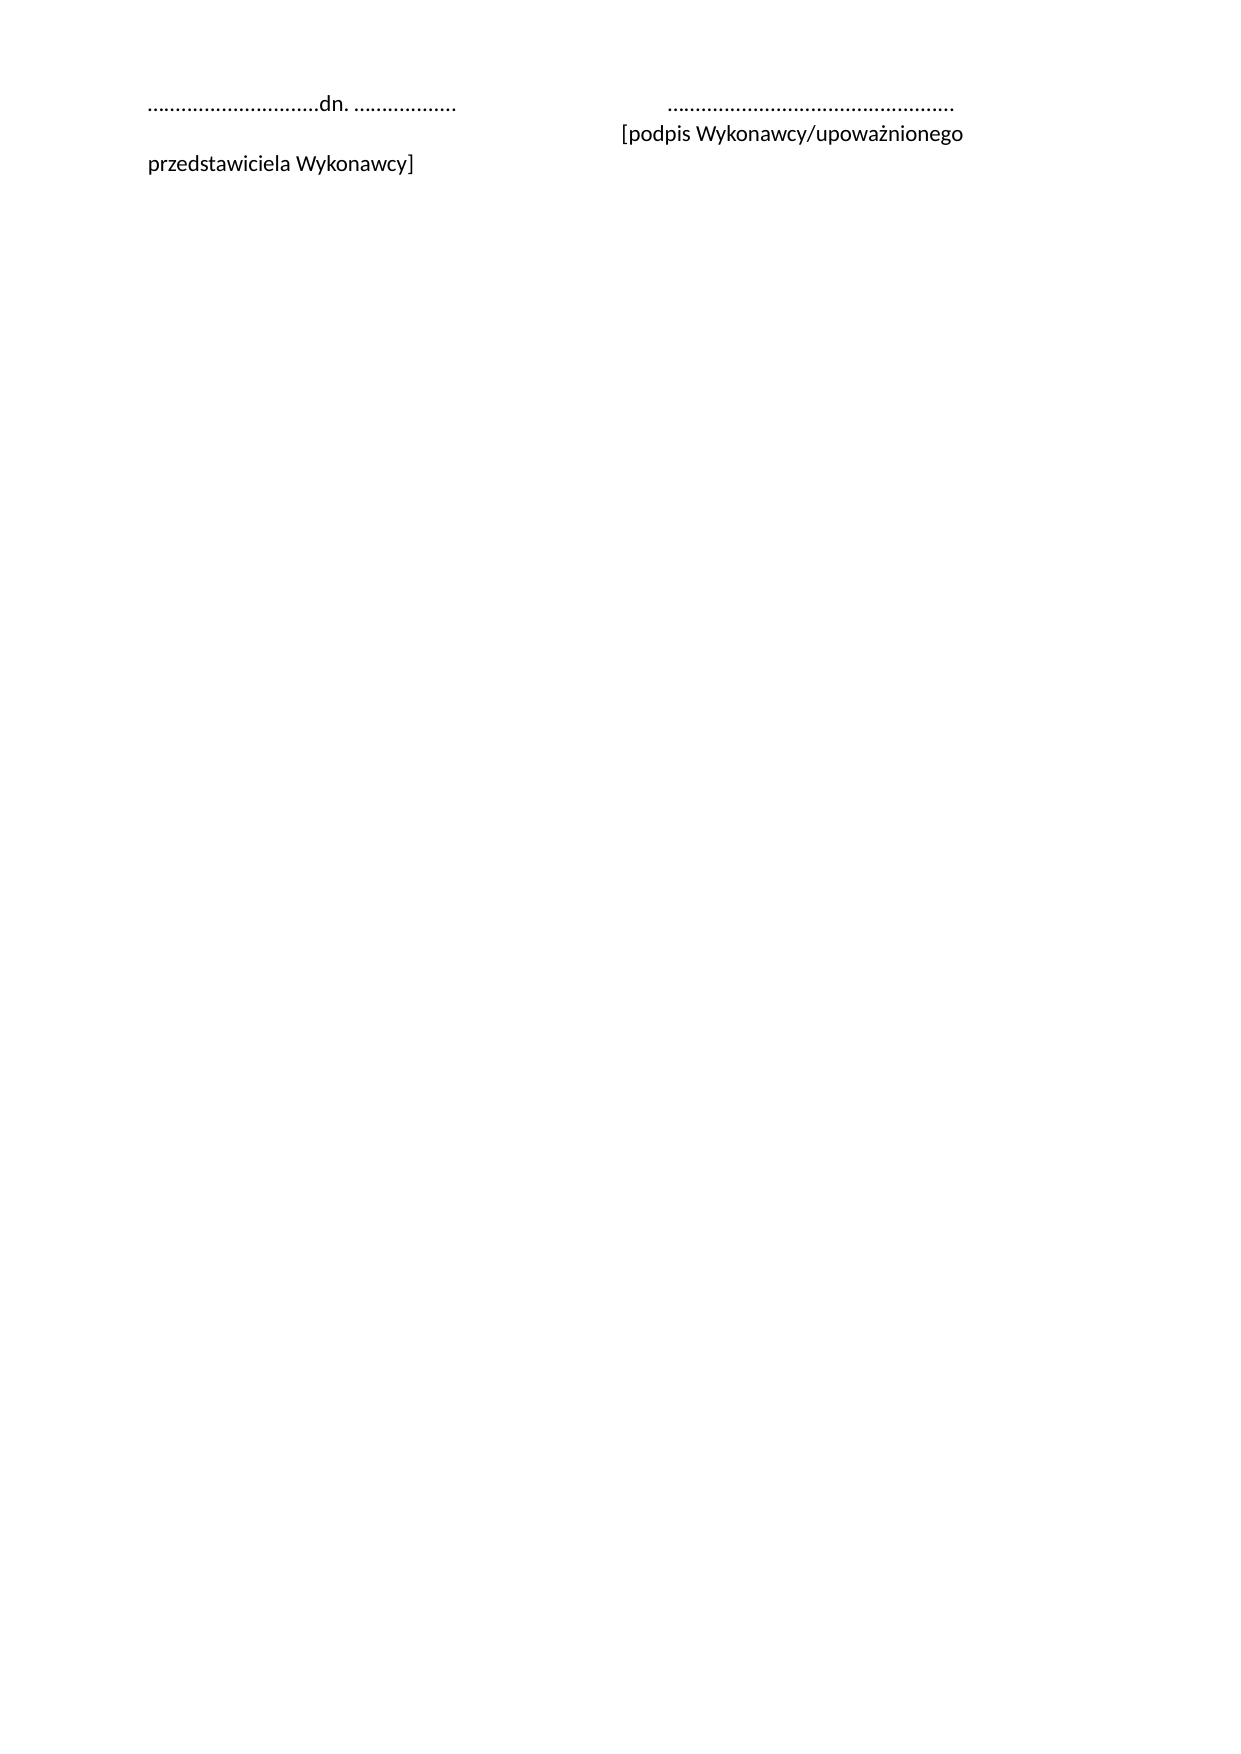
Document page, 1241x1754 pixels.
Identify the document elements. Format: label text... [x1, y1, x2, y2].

text [podpis Wykonawcy/upoważnionego przedstawiciela Wykonawcy] [148, 119, 1093, 177]
text …...........................dn. …............... …............................................... [148, 89, 1093, 117]
